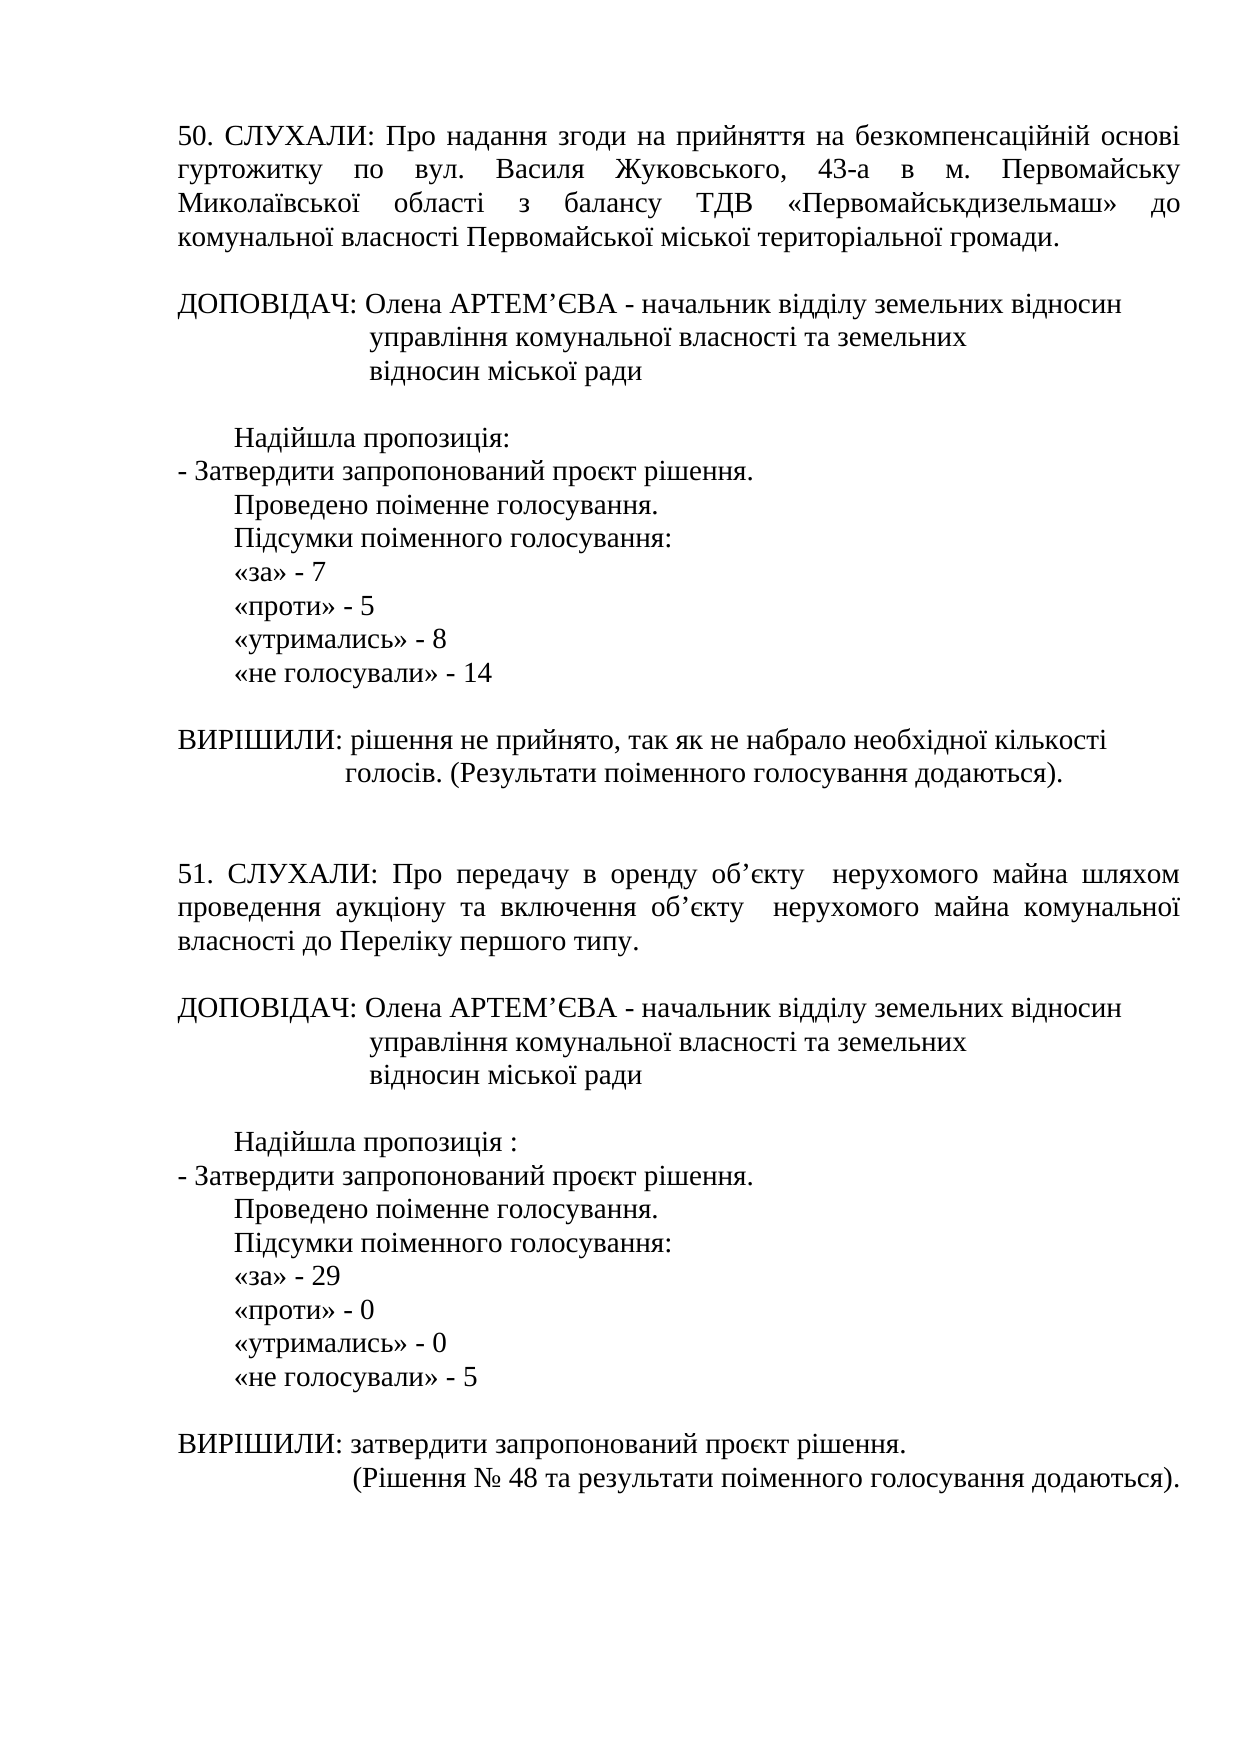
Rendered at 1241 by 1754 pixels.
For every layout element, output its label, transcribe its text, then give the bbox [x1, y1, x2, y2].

text «утримались» - 8 [177, 621, 1181, 655]
text відносин міської ради [177, 353, 1181, 386]
text «проти» - 5 [177, 588, 1181, 621]
text 50. СЛУХАЛИ: Про надання згоди на прийняття на безкомпенсаційній основі гуртожитку по вул. Василя Жуковського, 43-а в м. Первомайську Миколаївської області з балансу ТДВ «Первомайськдизельмаш» до комунальної власності Первомайської міської територіальної громади. [177, 118, 1181, 252]
text Надійшла пропозиція : [177, 1124, 1181, 1158]
text голосів. (Результати поіменного голосування додаються). [177, 755, 1181, 789]
text Доповідач: Олена АРТЕМ’ЄВА - начальник відділу земельних відносин [177, 990, 1181, 1024]
text Підсумки поіменного голосування: [177, 521, 1182, 554]
text управління комунальної власності та земельних [177, 1024, 1181, 1057]
text відносин міської ради [177, 1057, 1181, 1091]
text Проведено поіменне голосування. [177, 1191, 1181, 1225]
text - Затвердити запропонований проєкт рішення. [177, 453, 1181, 487]
text Надійшла пропозиція: [177, 420, 1181, 453]
text «проти» - 0 [177, 1292, 1181, 1326]
text «за» - 29 [177, 1258, 1181, 1292]
text (Рішення № 48 та результати поіменного голосування додаються). [177, 1460, 1181, 1493]
text «утримались» - 0 [177, 1326, 1181, 1359]
text ВИРІШИЛИ: затвердити запропонований проєкт рішення. [177, 1426, 1181, 1460]
text Підсумки поіменного голосування: [177, 1225, 1182, 1258]
text Доповідач: Олена АРТЕМ’ЄВА - начальник відділу земельних відносин [177, 286, 1181, 319]
text «за» - 7 [177, 554, 1181, 588]
text ВИРІШИЛИ: рішення не прийнято, так як не набрало необхідної кількості [177, 722, 1181, 755]
text Проведено поіменне голосування. [177, 487, 1181, 521]
text - Затвердити запропонований проєкт рішення. [177, 1158, 1181, 1191]
text 51. СЛУХАЛИ: Про передачу в оренду об’єкту нерухомого майна шляхом проведення аукціону та включення об’єкту нерухомого майна комунальної власності до Переліку першого типу. [177, 856, 1181, 957]
text «не голосували» - 14 [177, 655, 1181, 688]
text «не голосували» - 5 [177, 1359, 1181, 1393]
text управління комунальної власності та земельних [177, 319, 1181, 353]
